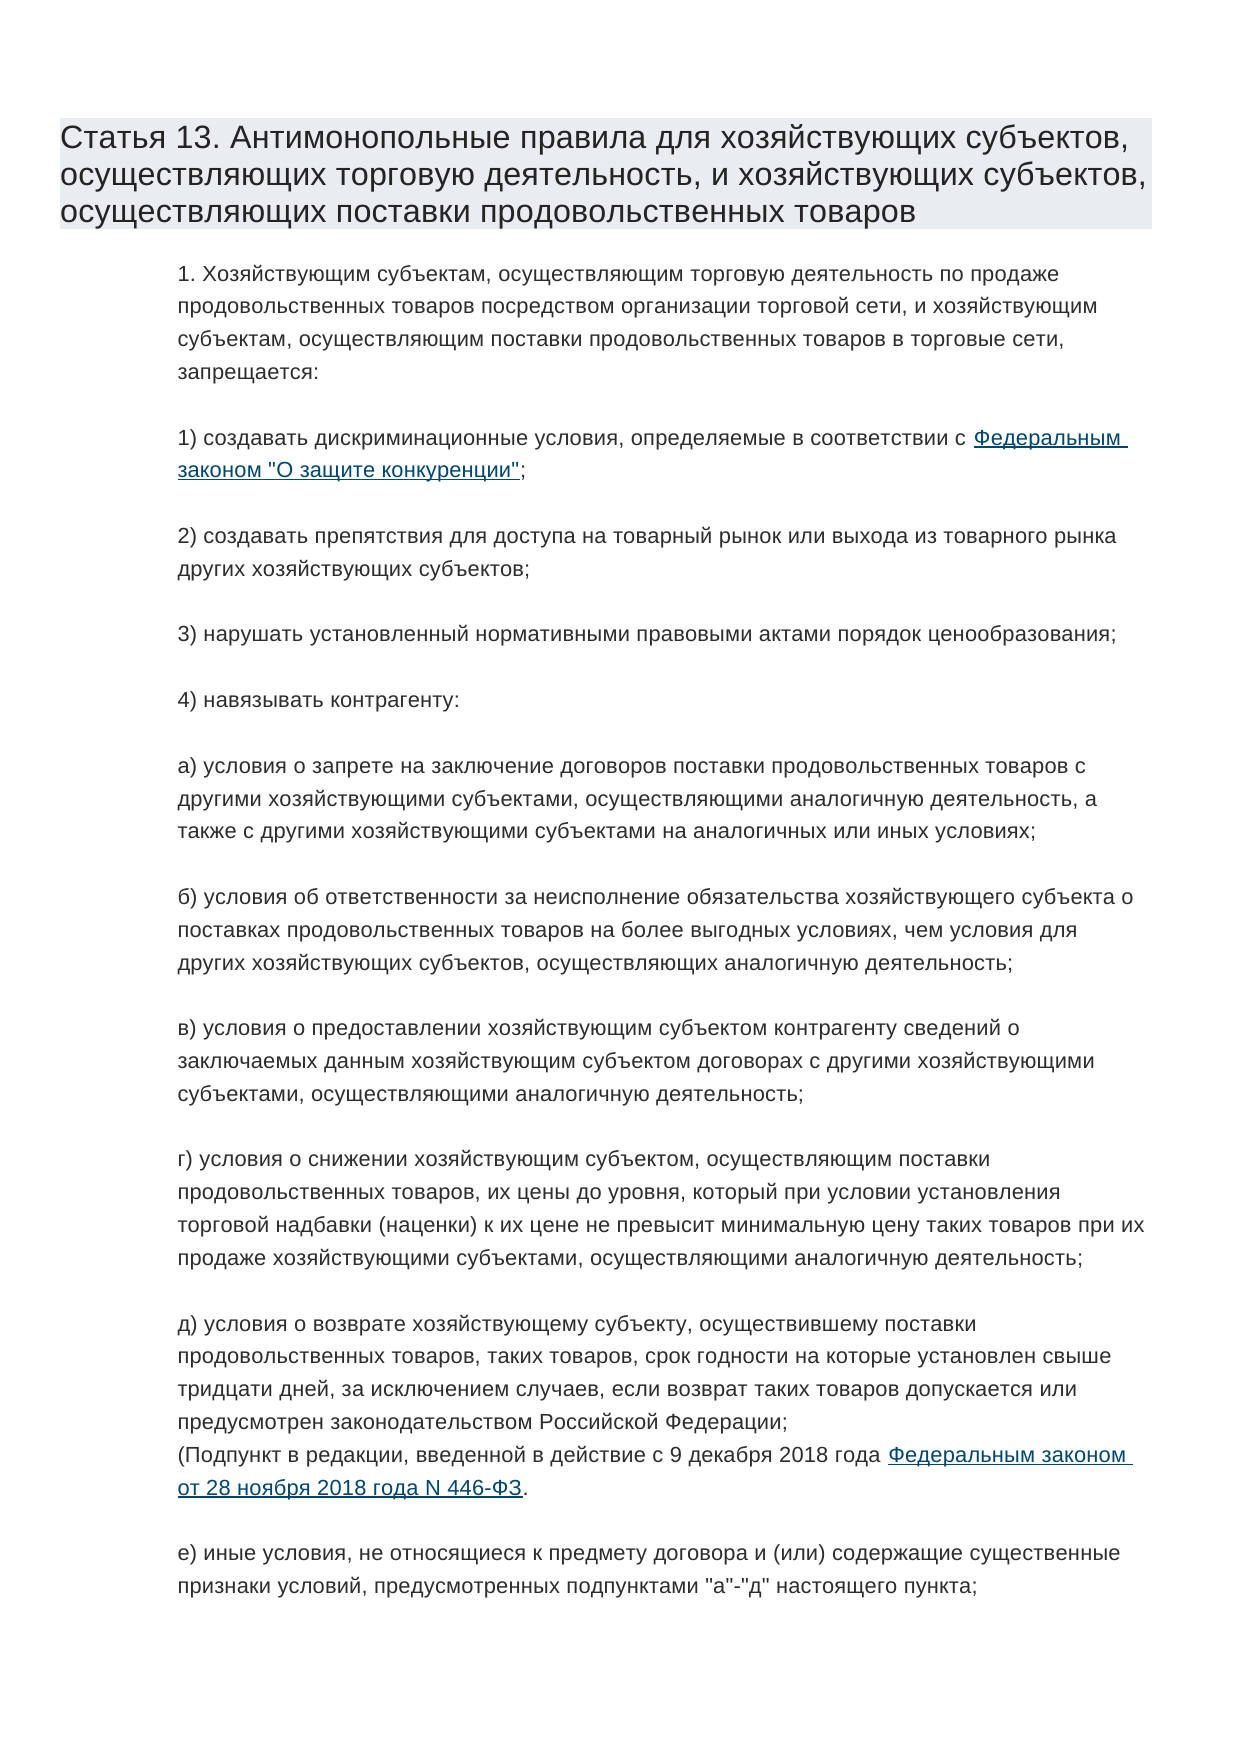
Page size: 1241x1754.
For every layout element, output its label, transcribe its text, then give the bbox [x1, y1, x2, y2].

text в) условия о предоставлении хозяйствующим субъектом контрагенту сведений о заключаемых данным хозяйствующим субъектом договорах с другими хозяйствующими субъектами, осуществляющими аналогичную деятельность; [177, 1007, 1152, 1139]
text 1. Хозяйствующим субъектам, осуществляющим торговую деятельность по продаже продовольственных товаров посредством организации торговой сети, и хозяйствующим субъектам, осуществляющим поставки продовольственных товаров в торговые сети, запрещается: [177, 253, 1152, 417]
text Статья 13. Антимонопольные правила для хозяйствующих субъектов, осуществляющих торговую деятельность, и хозяйствующих субъектов, осуществляющих поставки продовольственных товаров [60, 118, 1152, 229]
text 3) нарушать установленный нормативными правовыми актами порядок ценообразования; [177, 614, 1152, 679]
text 2) создавать препятствия для доступа на товарный рынок или выхода из товарного рынка других хозяйствующих субъектов; [177, 515, 1152, 614]
text д) условия о возврате хозяйствующему субъекту, осуществившему поставки продовольственных товаров, таких товаров, срок годности на которые установлен свыше тридцати дней, за исключением случаев, если возврат таких товаров допускается или предусмотрен законодательством Российской Федерации; (Подпункт в редакции, введенной в действие с 9 декабря 2018 года Федеральным законом от 28 ноября 2018 года N 446-ФЗ. [177, 1303, 1152, 1532]
text а) условия о запрете на заключение договоров поставки продовольственных товаров с другими хозяйствующими субъектами, осуществляющими аналогичную деятельность, а также с другими хозяйствующими субъектами на аналогичных или иных условиях; [177, 745, 1152, 876]
text 4) навязывать контрагенту: [177, 679, 1152, 745]
text е) иные условия, не относящиеся к предмету договора и (или) содержащие существенные признаки условий, предусмотренных подпунктами "а"-"д" настоящего пункта; [177, 1532, 1152, 1631]
text 1) создавать дискриминационные условия, определяемые в соответствии с Федеральным законом "О защите конкуренции"; [177, 417, 1152, 515]
text г) условия о снижении хозяйствующим субъектом, осуществляющим поставки продовольственных товаров, их цены до уровня, который при условии установления торговой надбавки (наценки) к их цене не превысит минимальную цену таких товаров при их продаже хозяйствующими субъектами, осуществляющими аналогичную деятельность; [177, 1139, 1152, 1303]
text б) условия об ответственности за неисполнение обязательства хозяйствующего субъекта о поставках продовольственных товаров на более выгодных условиях, чем условия для других хозяйствующих субъектов, осуществляющих аналогичную деятельность; [177, 876, 1152, 1007]
